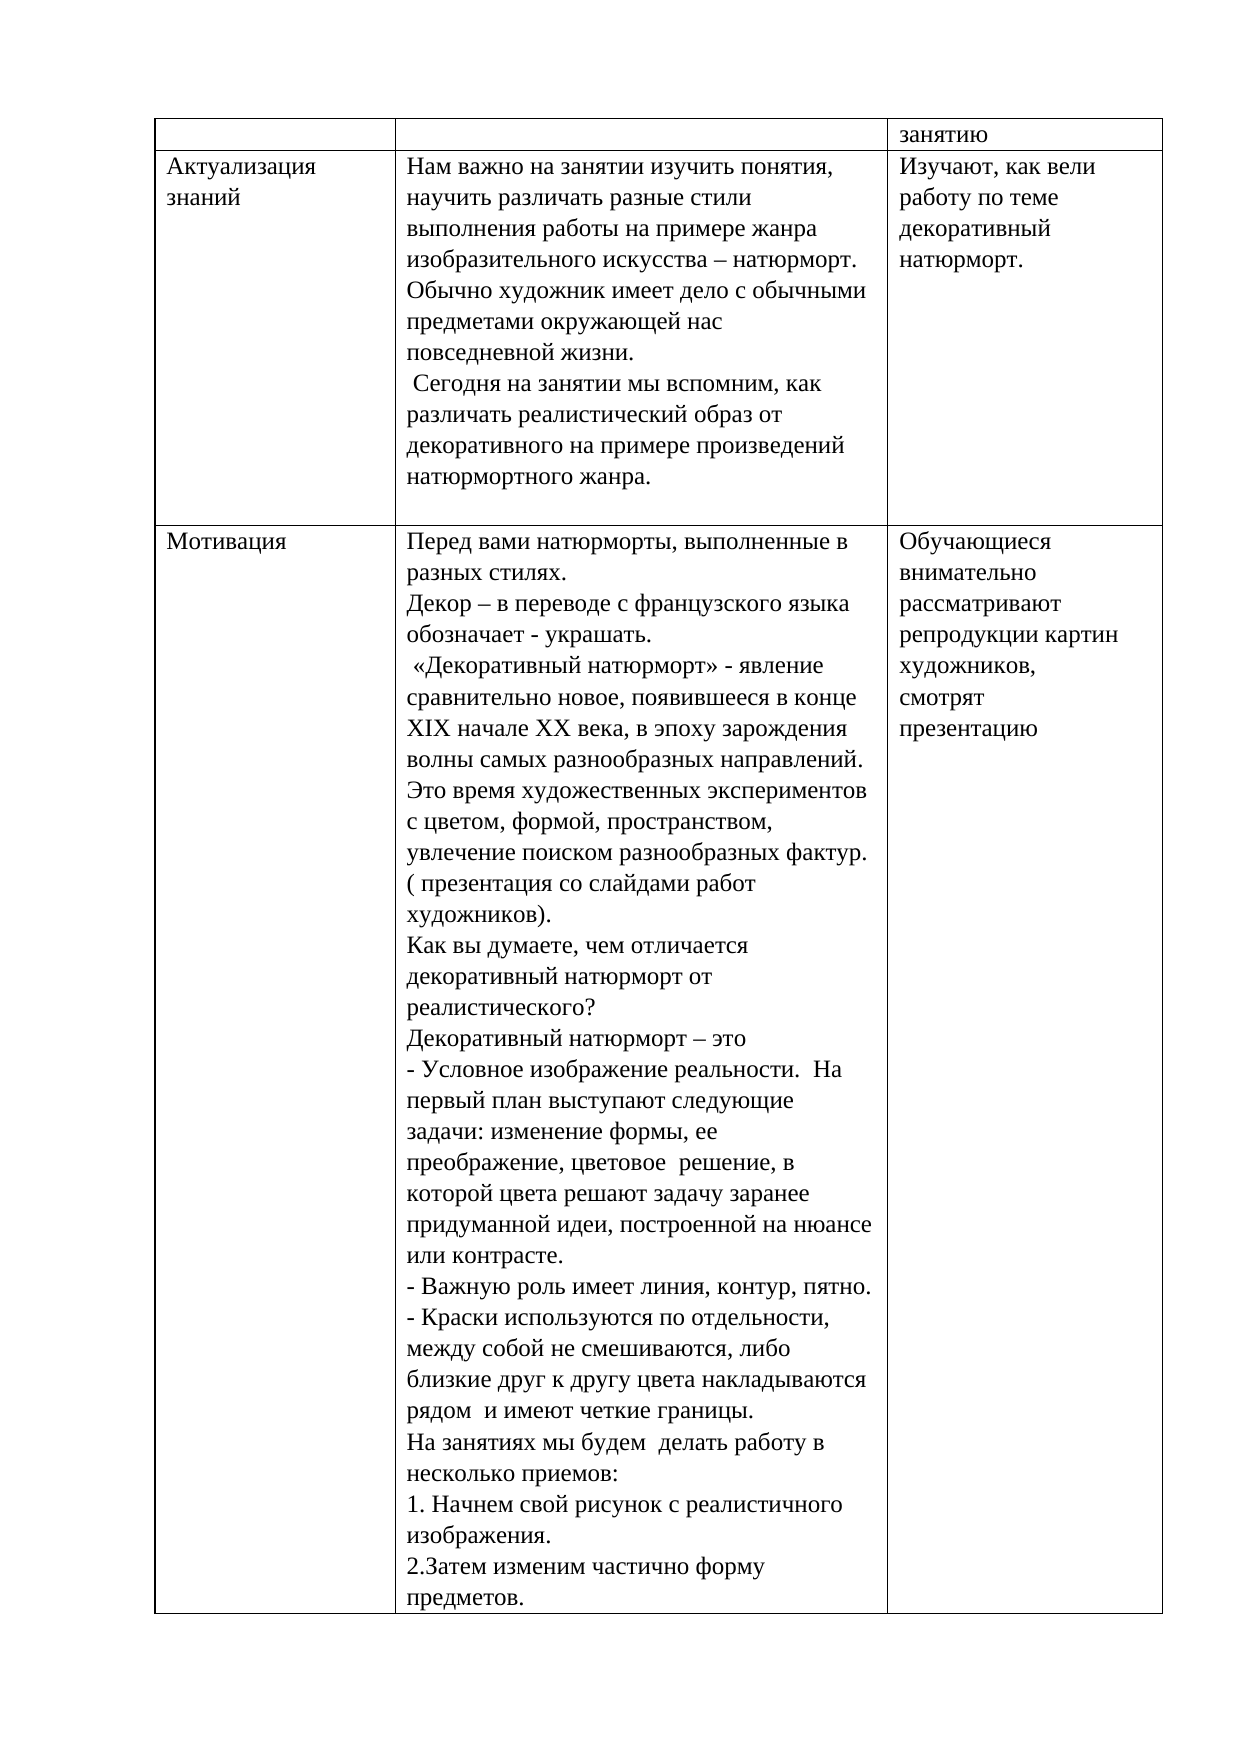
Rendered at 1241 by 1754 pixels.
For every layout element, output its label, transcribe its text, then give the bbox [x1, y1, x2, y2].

table_cell Мотивация [156, 526, 395, 1613]
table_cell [156, 119, 395, 150]
table_cell Нам важно на занятии изучить понятия, научить различать разные стили выполнения работы на примере жанра изобразительного искусства – натюрморт. Обычно художник имеет дело с обычными предметами окружающей нас повседневной жизни. Сегодня на занятии мы вспомним, как различать реалистический образ от декоративного на примере произведений натюрмортного жанра. [396, 151, 887, 525]
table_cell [888, 526, 1162, 1613]
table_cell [888, 119, 1162, 150]
table_cell Актуализация знаний [156, 151, 395, 525]
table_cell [396, 526, 887, 1613]
table_cell Изучают, как вели работу по теме декоративный натюрморт. [888, 151, 1162, 525]
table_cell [396, 119, 887, 150]
